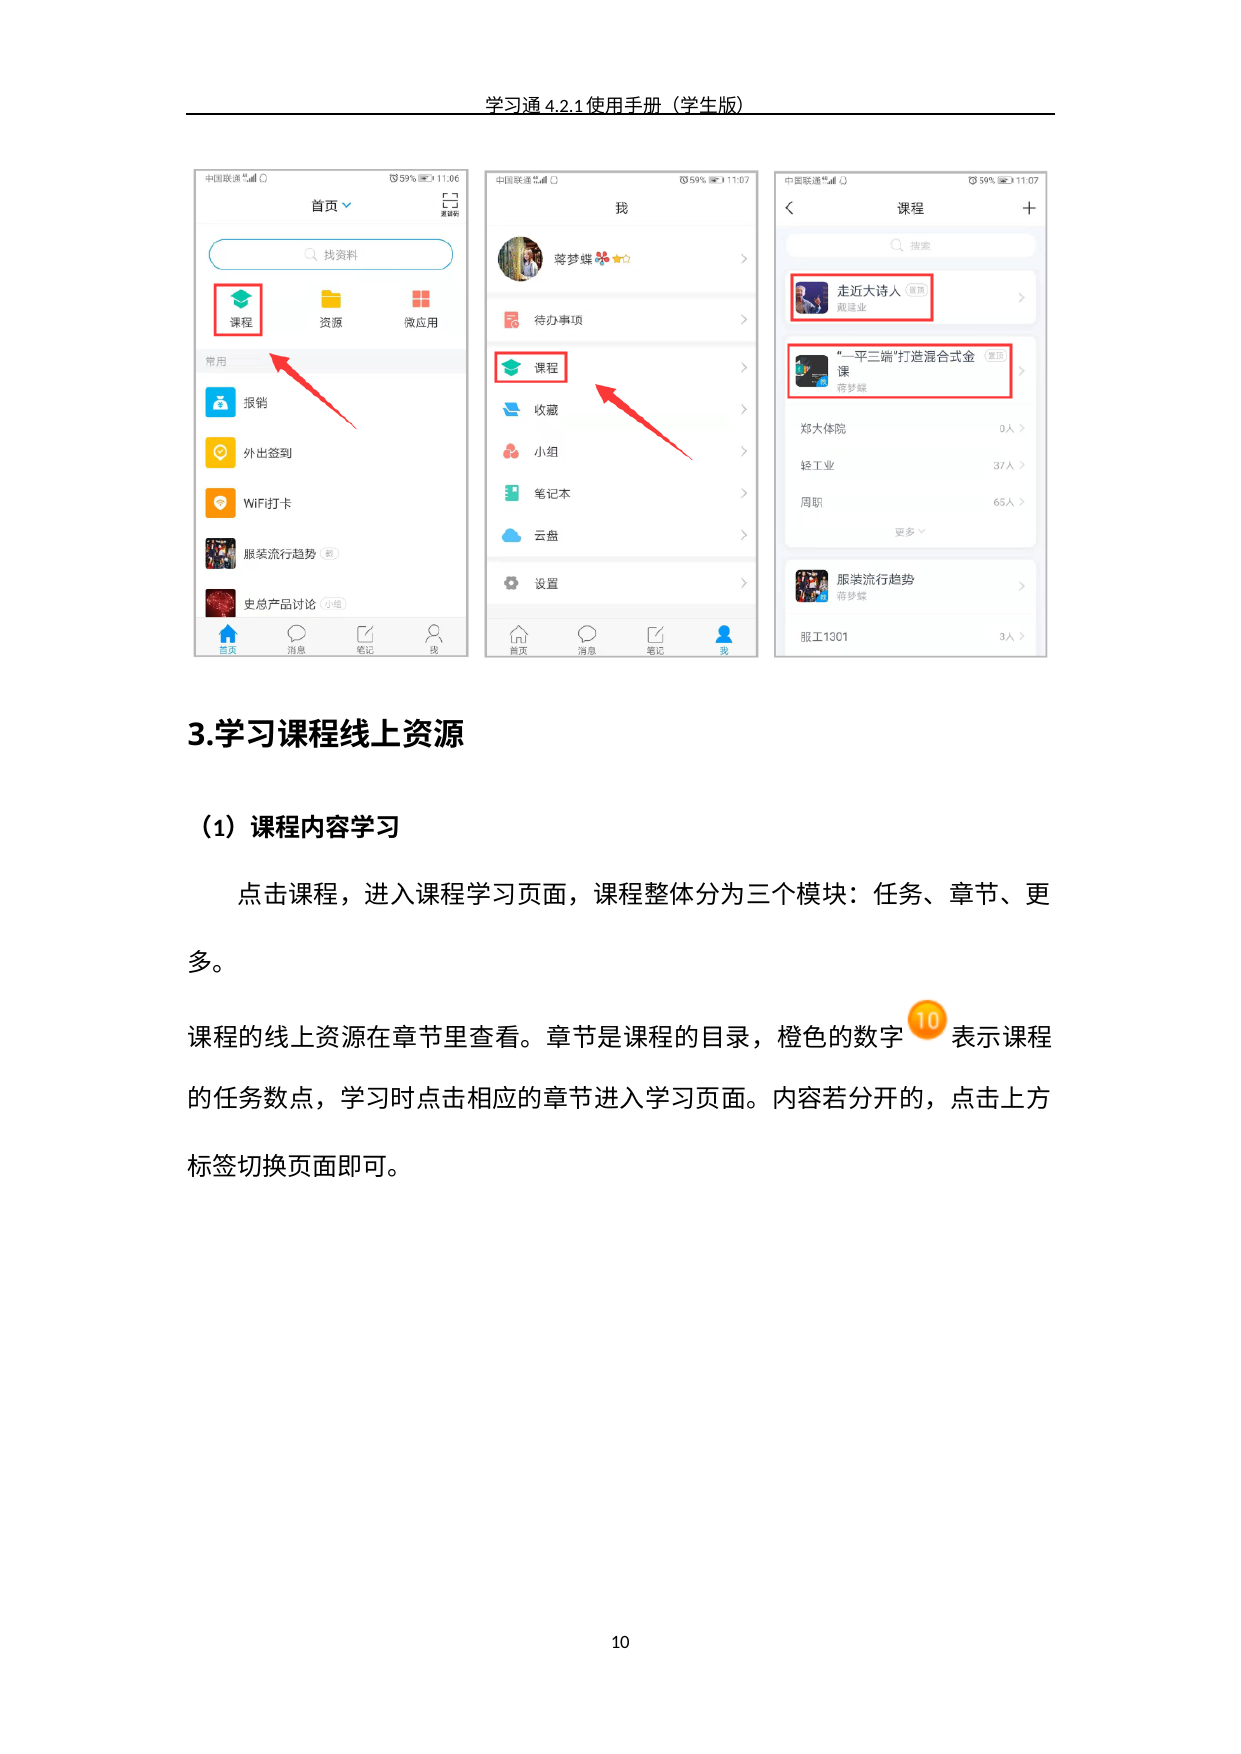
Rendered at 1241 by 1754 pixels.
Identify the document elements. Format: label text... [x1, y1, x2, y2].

text （1）课程内容学习 [187, 791, 1053, 859]
subtitle 3.学习课程线上资源 [187, 698, 1053, 766]
picture [905, 995, 951, 1047]
picture [187, 163, 1053, 663]
text 课程的线上资源在章节里查看。章节是课程的目录，橙色的数字表示课程的任务数点，学习时点击相应的章节进入学习页面。内容若分开的，点击上方标签切换页面即可。 [187, 995, 1053, 1199]
text 点击课程，进入课程学习页面，课程整体分为三个模块：任务、章节、更多。 [187, 859, 1053, 995]
